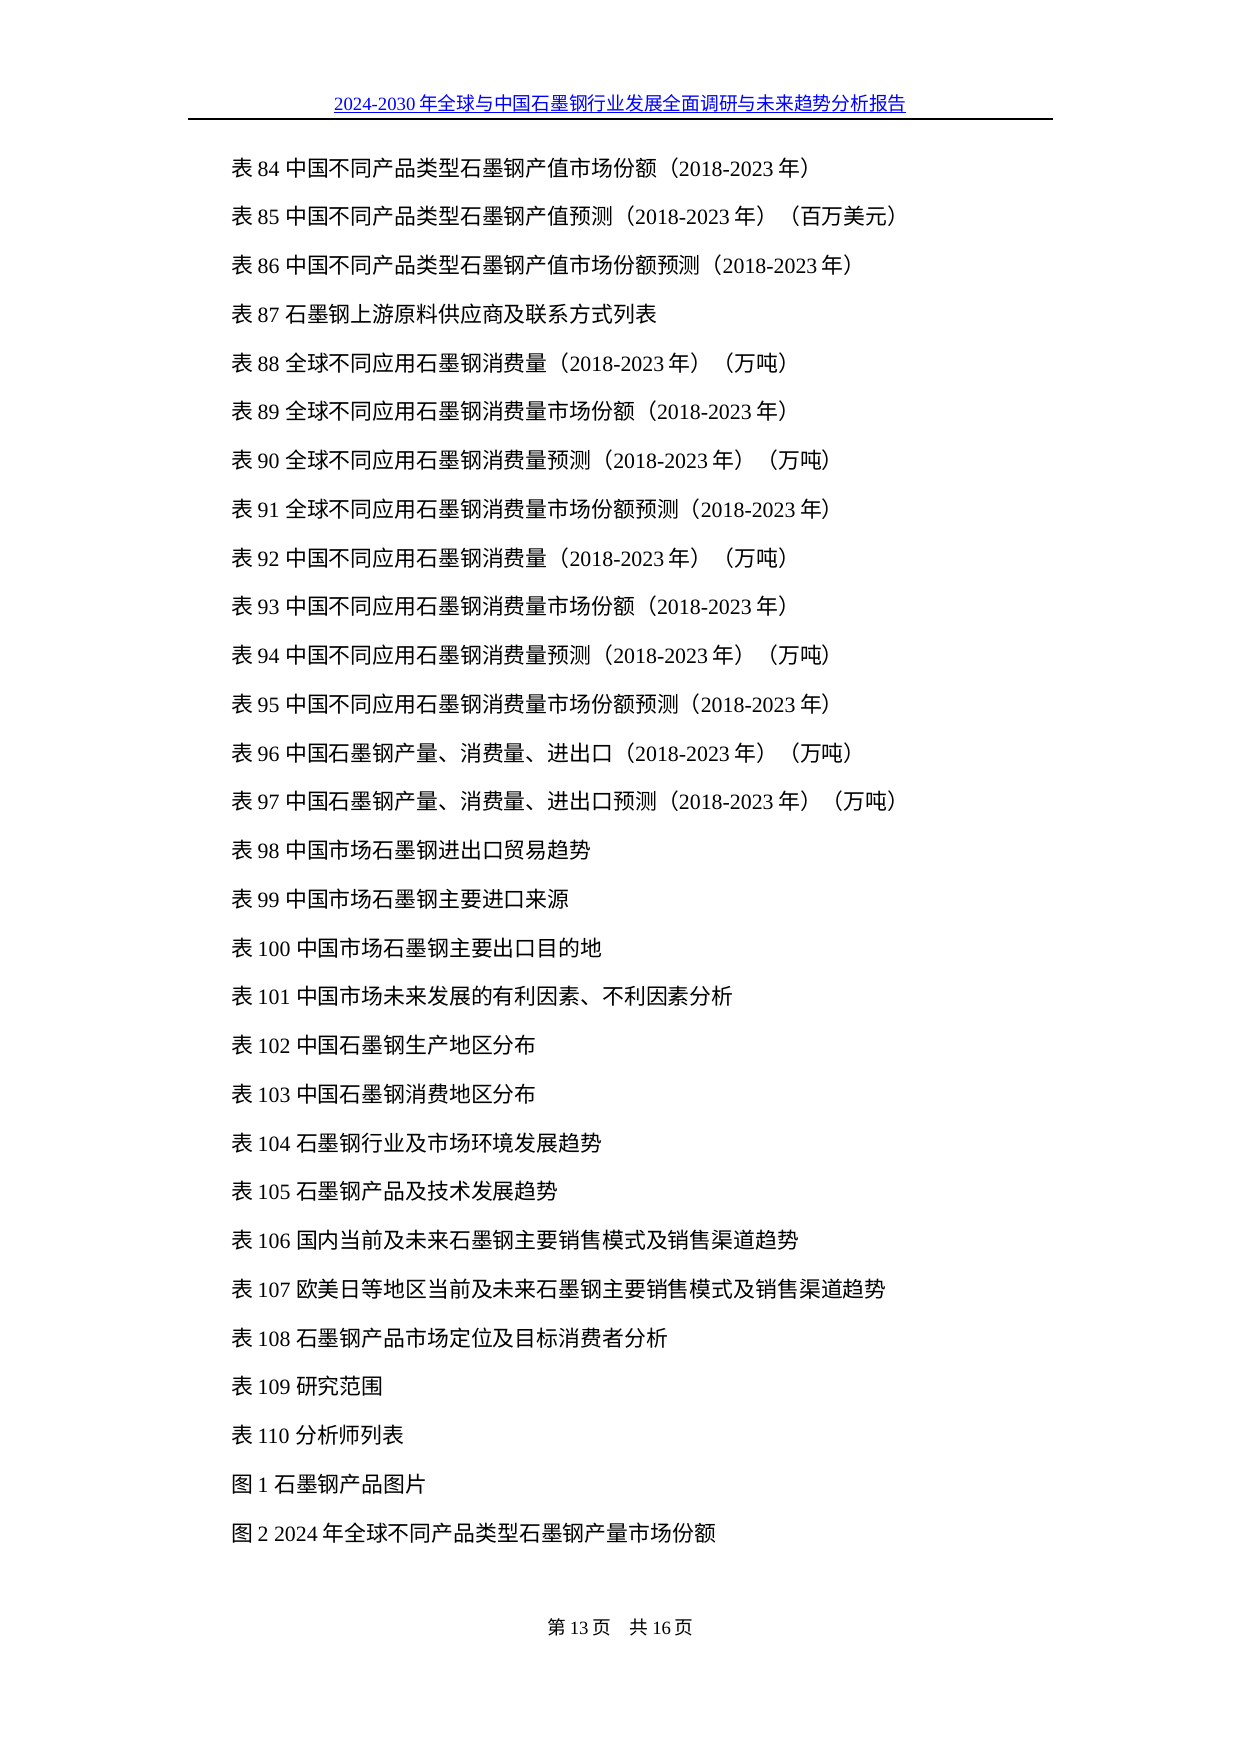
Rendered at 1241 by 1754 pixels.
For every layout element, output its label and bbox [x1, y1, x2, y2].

text [187, 150, 1053, 1548]
